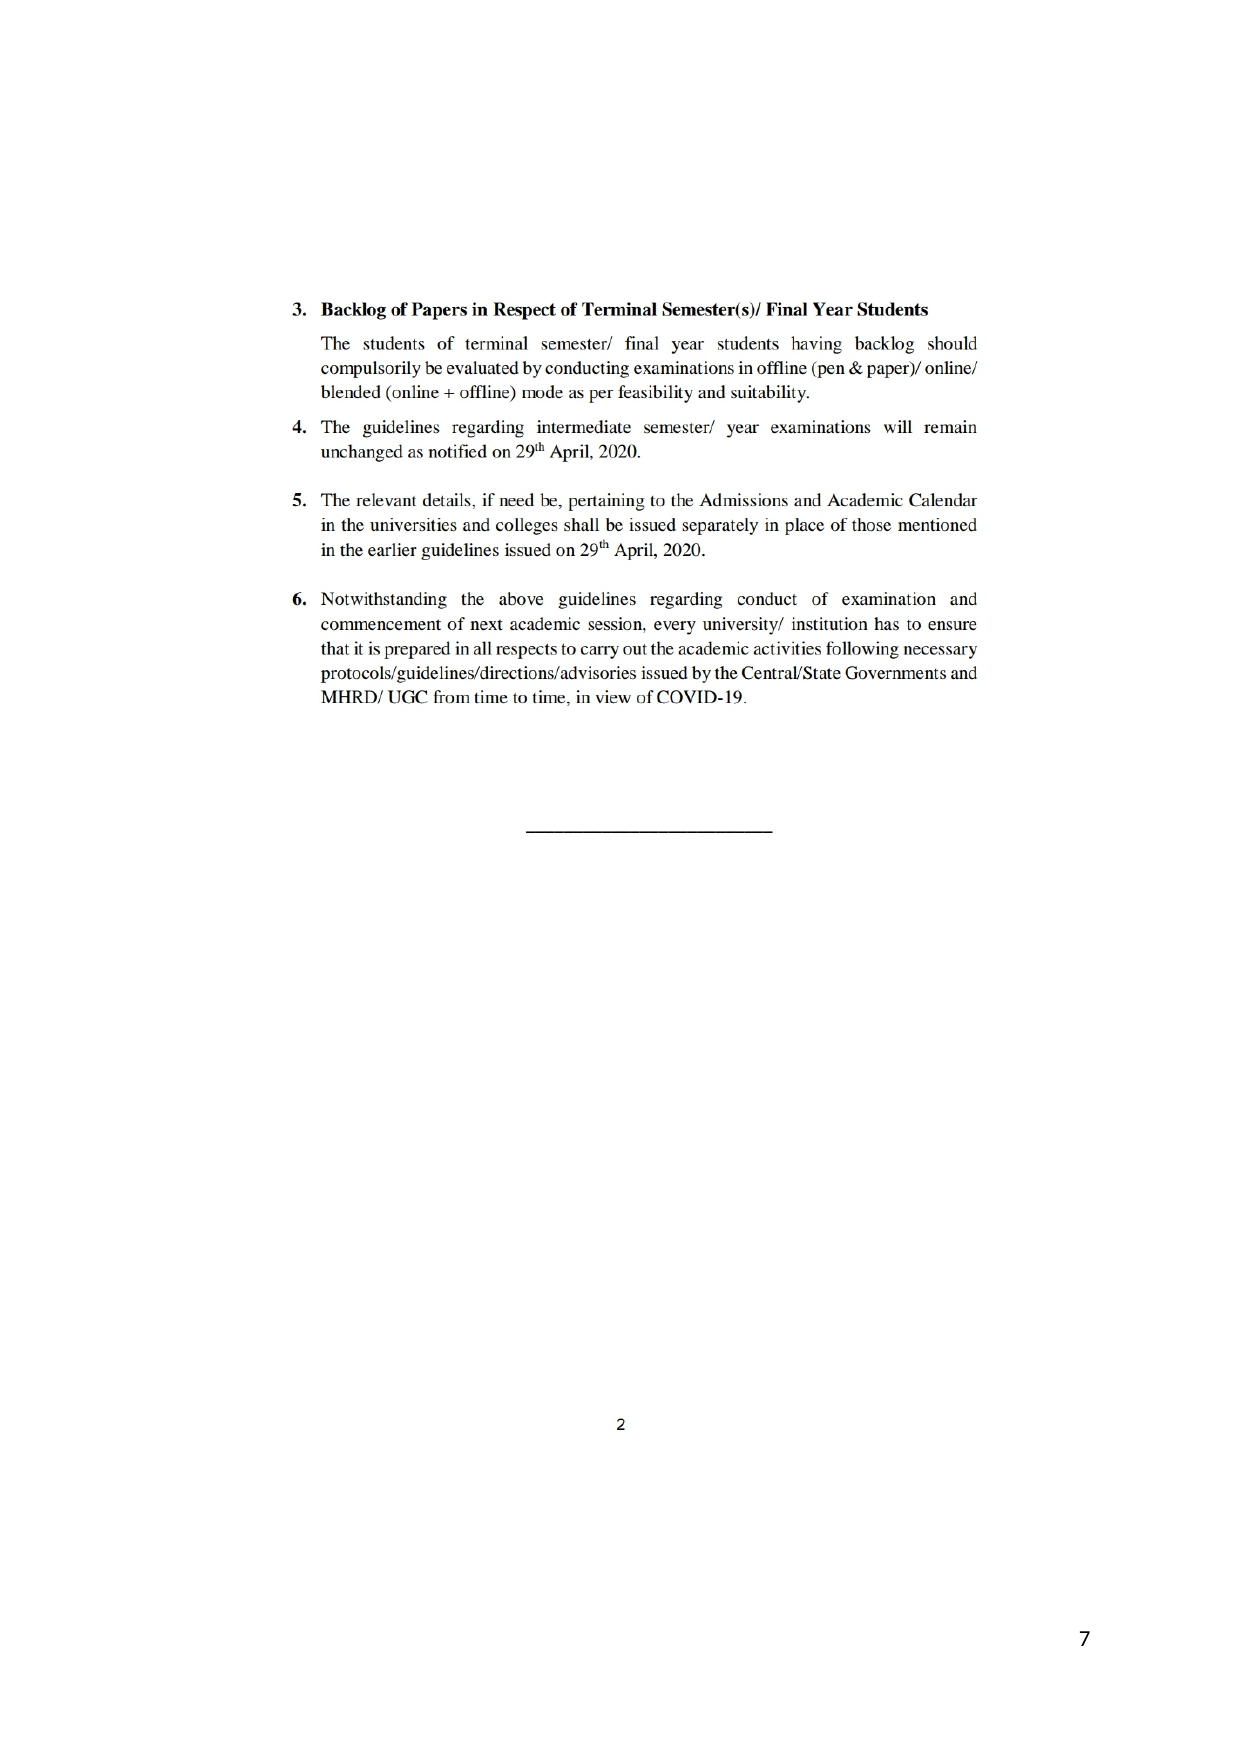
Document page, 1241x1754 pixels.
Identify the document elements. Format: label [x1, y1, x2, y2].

picture [150, 181, 1091, 1502]
